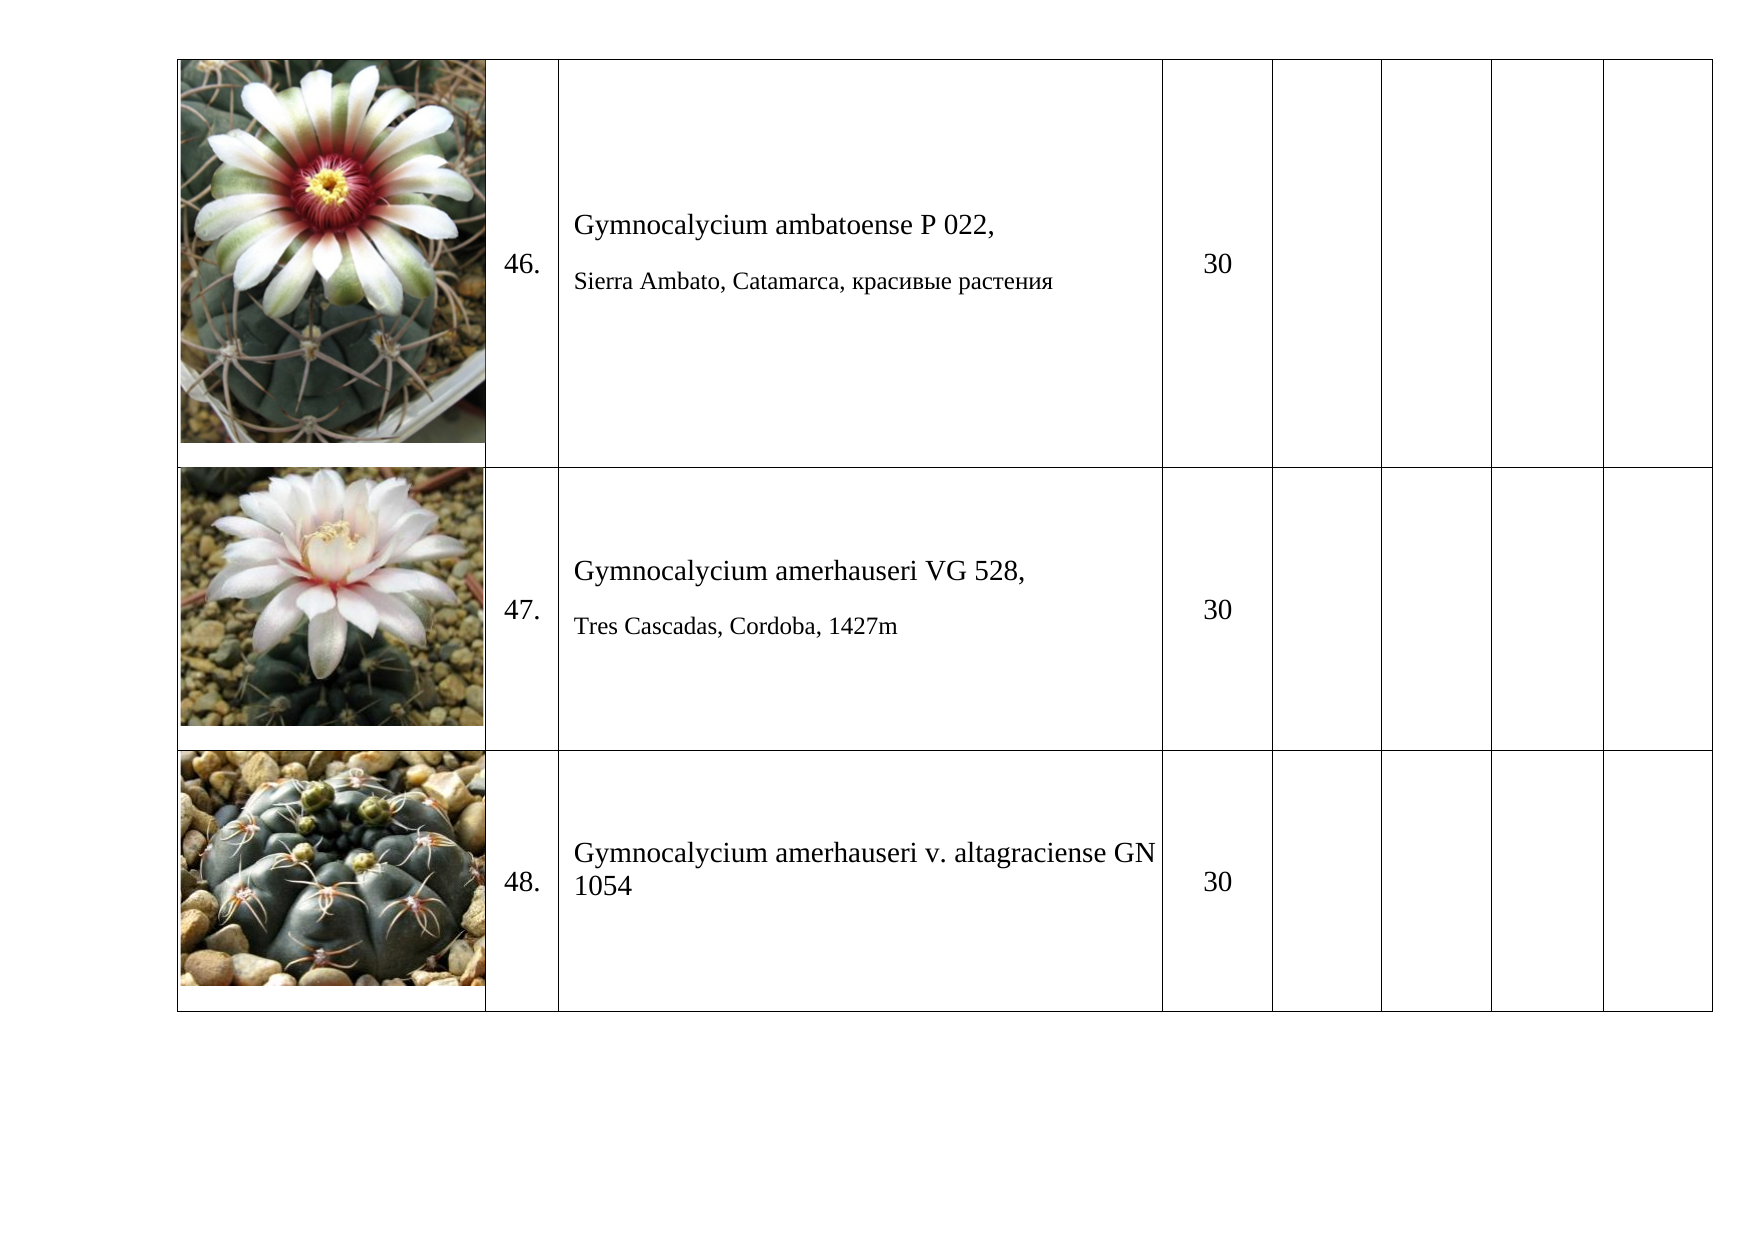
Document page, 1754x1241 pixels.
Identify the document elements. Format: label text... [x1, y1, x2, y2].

table_cell [1492, 468, 1603, 750]
table_cell 30 [1163, 751, 1272, 1011]
table_cell [1604, 60, 1712, 467]
table_cell [1604, 751, 1712, 1011]
table_cell [1273, 60, 1381, 467]
table_cell Gymnocalycium ambatoense P 022, Sierra Ambato, Catamarca, красивые растения [559, 60, 1162, 467]
table_cell [1382, 468, 1491, 750]
table_cell [178, 751, 485, 1011]
table_cell Gymnocalycium amerhauseri v. altagraciense GN 1054 [559, 751, 1162, 1011]
picture [180, 60, 486, 443]
table_cell [178, 468, 485, 750]
table_cell Gymnocalycium amerhauseri VG 528, Tres Cascadas, Cordoba, 1427m [559, 468, 1162, 750]
table_cell 46. [486, 60, 558, 467]
table_cell 48. [486, 751, 558, 1011]
table_cell [1604, 468, 1712, 750]
table_cell [1382, 60, 1491, 467]
table_cell [1492, 751, 1603, 1011]
table_cell [1492, 60, 1603, 467]
table_cell [1273, 468, 1381, 750]
table_cell [1382, 751, 1491, 1011]
picture [180, 467, 484, 726]
picture [180, 751, 485, 986]
table_cell [178, 60, 485, 467]
table_cell 30 [1163, 60, 1272, 467]
table_cell 30 [1163, 468, 1272, 750]
table_cell [1273, 751, 1381, 1011]
table_cell 47. [486, 468, 558, 750]
